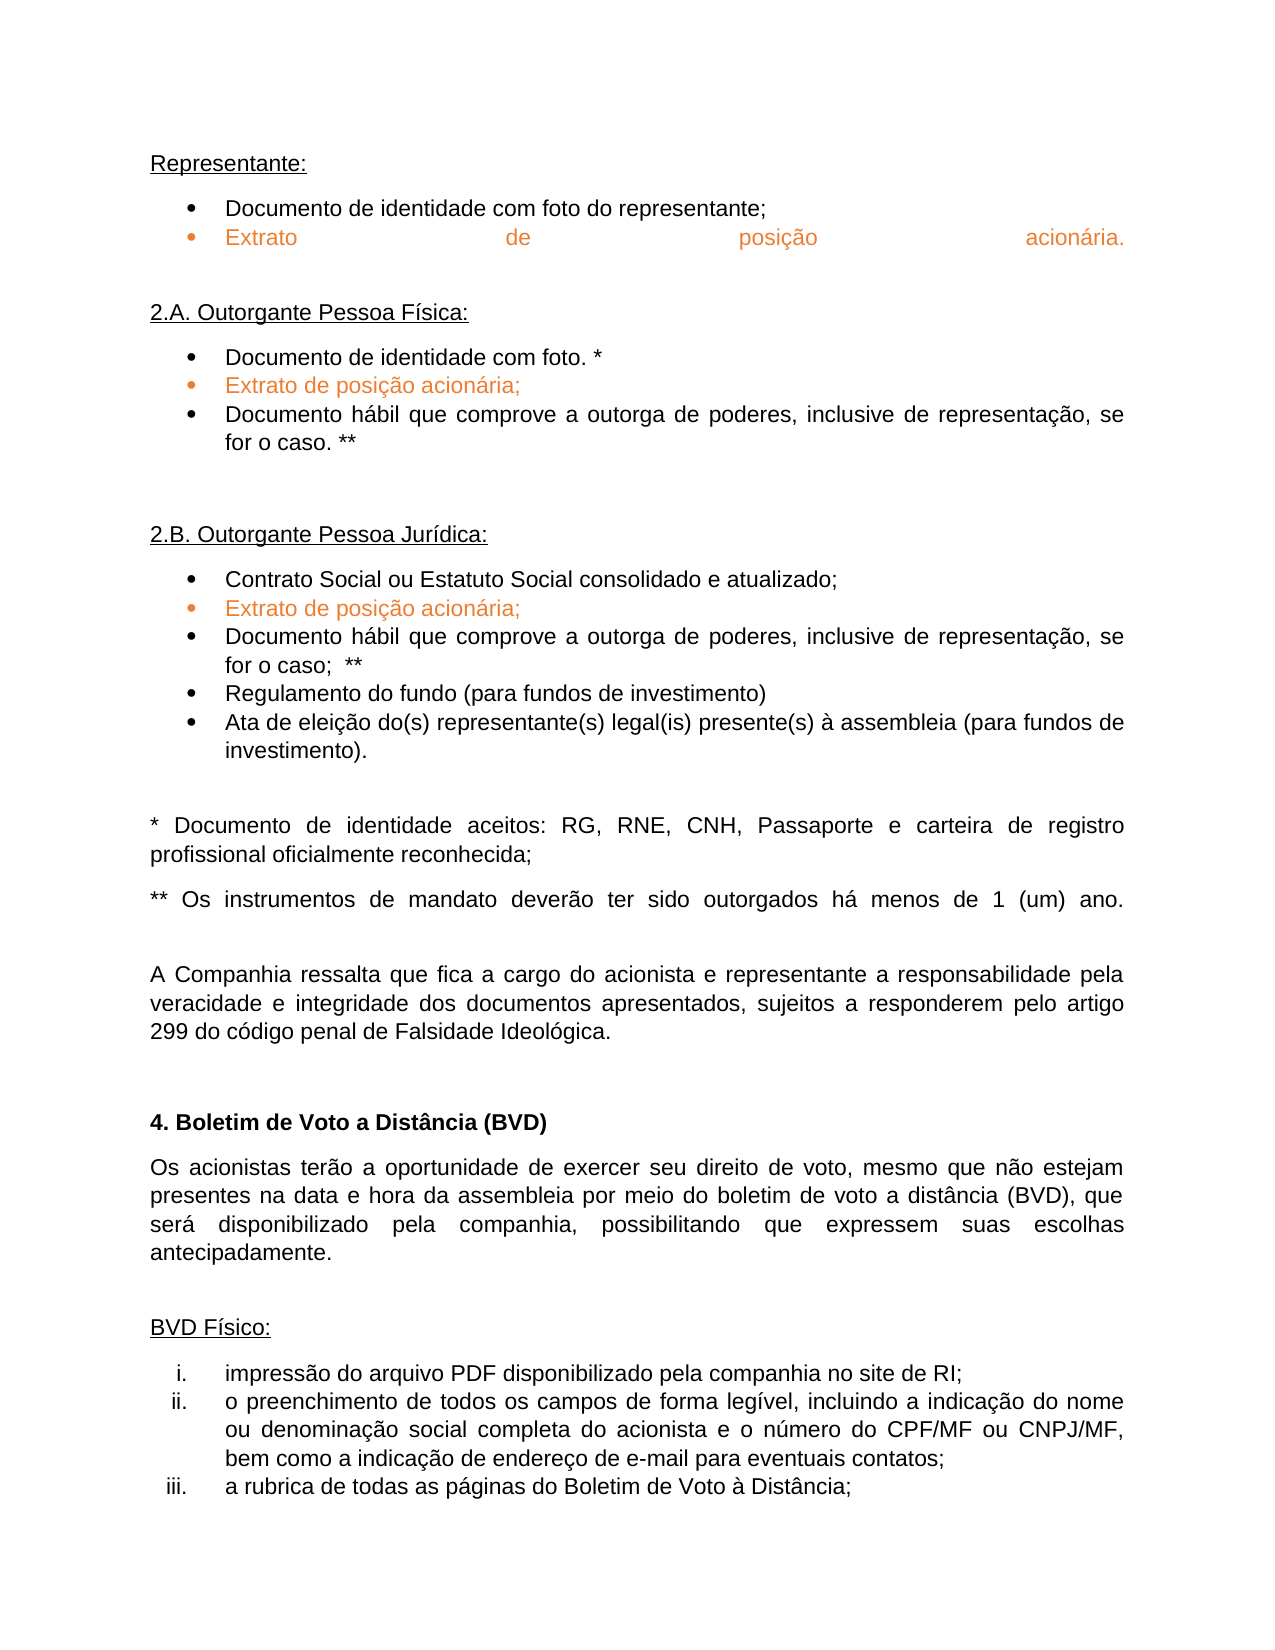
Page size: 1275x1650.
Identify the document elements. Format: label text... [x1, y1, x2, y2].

text 2.B. Outorgante Pessoa Jurídica: [150, 521, 1125, 548]
list Documento de identidade com foto. * [187, 344, 1125, 370]
text * Documento de identidade aceitos: RG, RNE, CNH, Passaporte e carteira de registro profissional oficialmente reconhecida; [150, 812, 1125, 867]
list impressão do arquivo PDF disponibilizado pela companhia no site de RI; [187, 1359, 1125, 1386]
text BVD Físico: [150, 1314, 1125, 1341]
list Regulamento do fundo (para fundos de investimento) [187, 680, 1125, 707]
text 2.A. Outorgante Pessoa Física: [150, 299, 1125, 325]
list Ata de eleição do(s) representante(s) legal(is) presente(s) à assembleia (para fundos de investimento). [187, 709, 1125, 794]
text Representante: [150, 150, 1125, 176]
list Documento hábil que comprove a outorga de poderes, inclusive de representação, se for o caso. ** [187, 401, 1125, 456]
list Extrato de posição acionária. [187, 223, 1125, 280]
list Documento de identidade com foto do representante; [187, 195, 1125, 221]
text A Companhia ressalta que fica a cargo do acionista e representante a responsabilidade pela veracidade e integridade dos documentos apresentados, sujeitos a responderem pelo artigo 299 do código penal de Falsidade Ideológica. [150, 961, 1125, 1045]
text 4. Boletim de Voto a Distância (BVD) [150, 1108, 1125, 1135]
list a rubrica de todas as páginas do Boletim de Voto à Distância; [187, 1473, 1125, 1499]
list Extrato de posição acionária; [187, 372, 1125, 399]
text ** Os instrumentos de mandato deverão ter sido outorgados há menos de 1 (um) ano. [150, 886, 1125, 943]
list Documento hábil que comprove a outorga de poderes, inclusive de representação, se for o caso; ** [187, 623, 1125, 678]
list Extrato de posição acionária; [187, 595, 1125, 621]
text Os acionistas terão a oportunidade de exercer seu direito de voto, mesmo que não estejam presentes na data e hora da assembleia por meio do boletim de voto a distância (BVD), que será disponibilizado pela companhia, possibilitando que expressem suas escolhas antecipadamente. [150, 1154, 1125, 1296]
list Contrato Social ou Estatuto Social consolidado e atualizado; [187, 566, 1125, 593]
list o preenchimento de todos os campos de forma legível, incluindo a indicação do nome ou denominação social completa do acionista e o número do CPF/MF ou CNPJ/MF, bem como a indicação de endereço de e-mail para eventuais contatos; [187, 1388, 1125, 1471]
